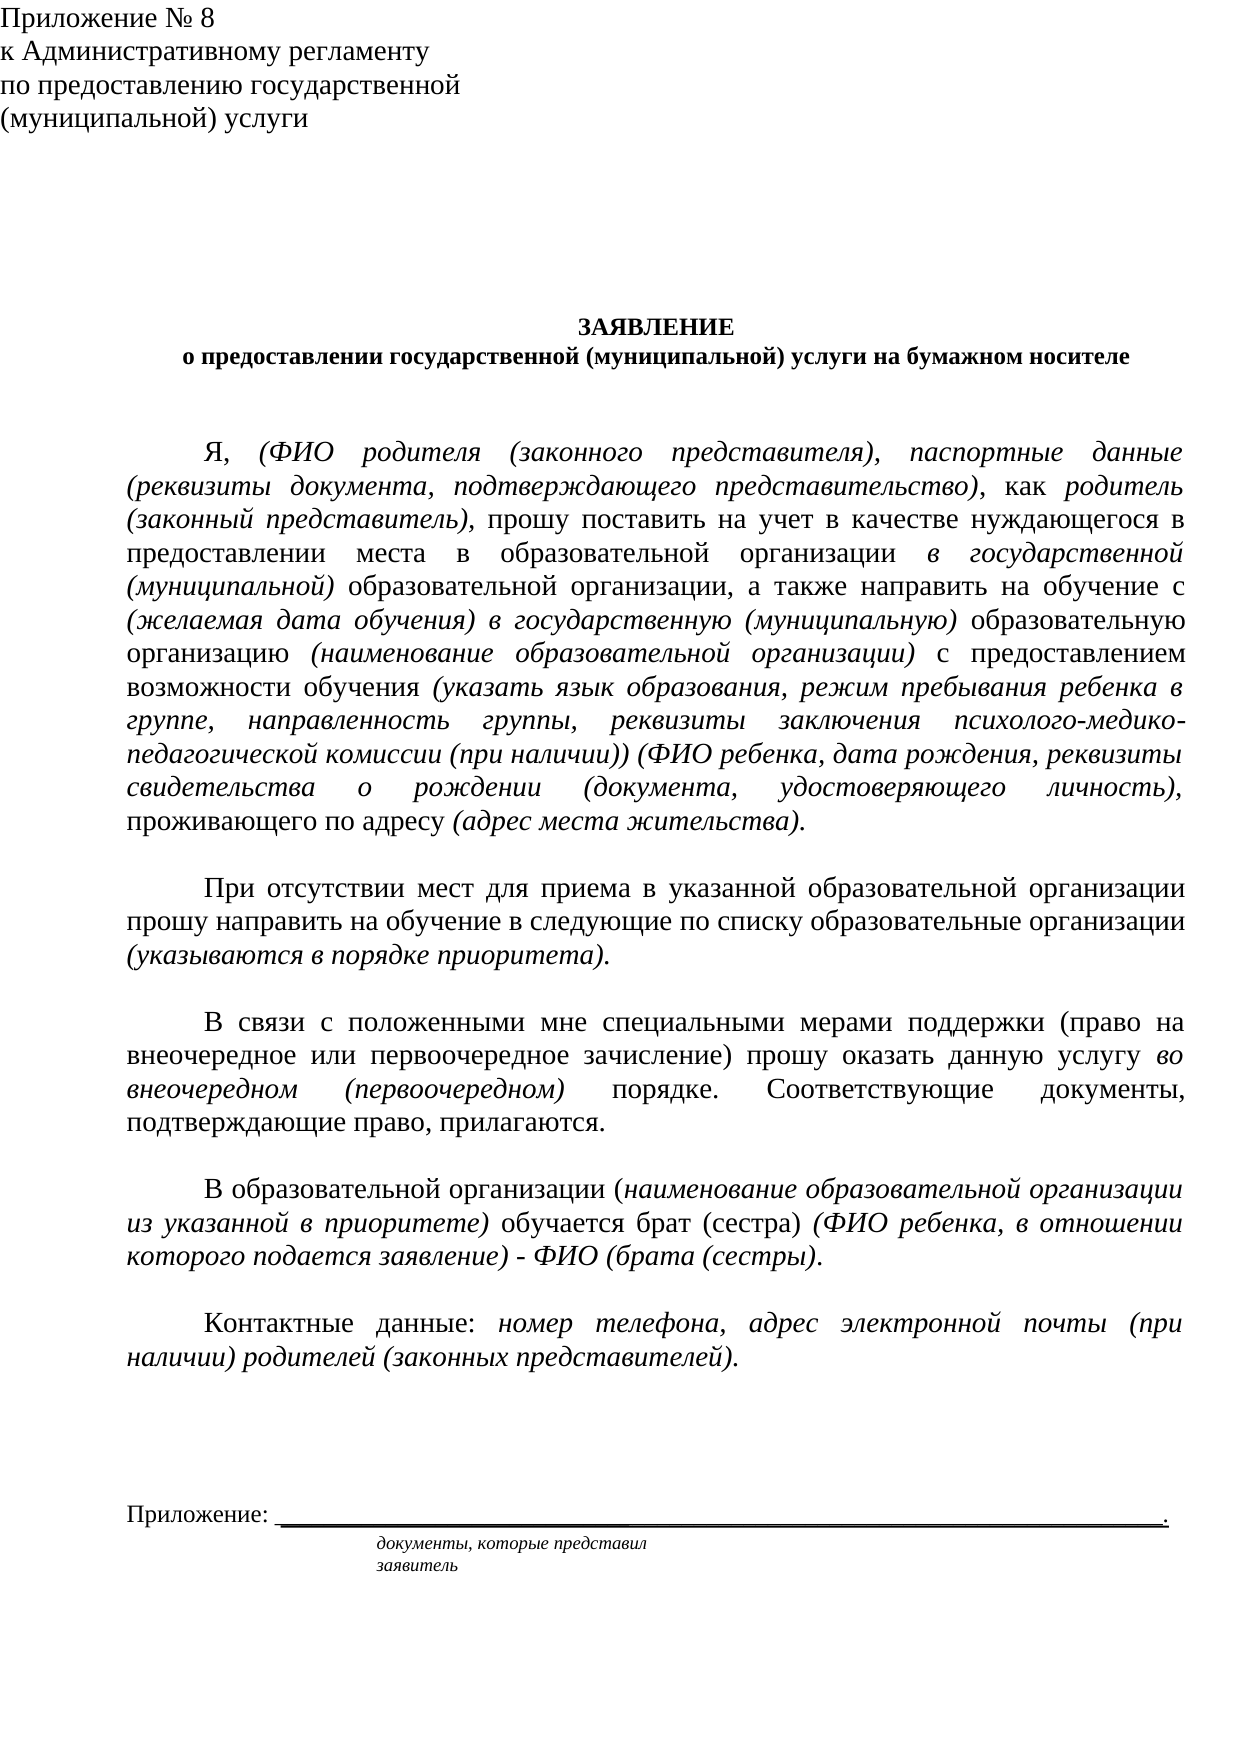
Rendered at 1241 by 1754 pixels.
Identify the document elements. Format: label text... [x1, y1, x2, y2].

text В связи с положенными мне специальными мерами поддержки (право на внеочередное или первоочередное зачисление) прошу оказать данную услугу во внеочередном (первоочередном) порядке. Соответствующие документы, подтверждающие право, прилагаются. [126, 1004, 1186, 1138]
text о предоставлении государственной (муниципальной) услуги на бумажном носителе [126, 341, 1186, 369]
text В образовательной организации (наименование образовательной организации из указанной в приоритете) обучается брат (сестра) (ФИО ребенка, в отношении которого подается заявление) - ФИО (брата (сестры). [126, 1171, 1186, 1272]
text Я, (ФИО родителя (законного представителя), паспортные данные (реквизиты документа, подтверждающего представительство), как родитель (законный представитель), прошу поставить на учет в качестве нуждающегося в предоставлении места в образовательной организации в государственной (муниципальной) образовательной организации, а также направить на обучение с (желаемая дата обучения) в государственную (муниципальную) образовательную организацию (наименование образовательной организации) с предоставлением возможности обучения (указать язык образования, режим пребывания ребенка в группе, направленность группы, реквизиты заключения психолого-медикопедагогической комиссии (при наличии)) (ФИО ребенка, дата рождения, реквизиты свидетельства о рождении (документа, удостоверяющего личность), проживающего по адресу (адрес места жительства). [126, 434, 1186, 837]
text Контактные данные: номер телефона, адрес электронной почты (при наличии) родителей (законных представителей). [126, 1305, 1186, 1372]
text Приложение: . [126, 1499, 1186, 1528]
text При отсутствии мест для приема в указанной образовательной организации прошу направить на обучение в следующие по списку образовательные организации (указываются в порядке приоритета). [126, 870, 1186, 971]
text ЗАЯВЛЕНИЕ [126, 312, 1186, 341]
